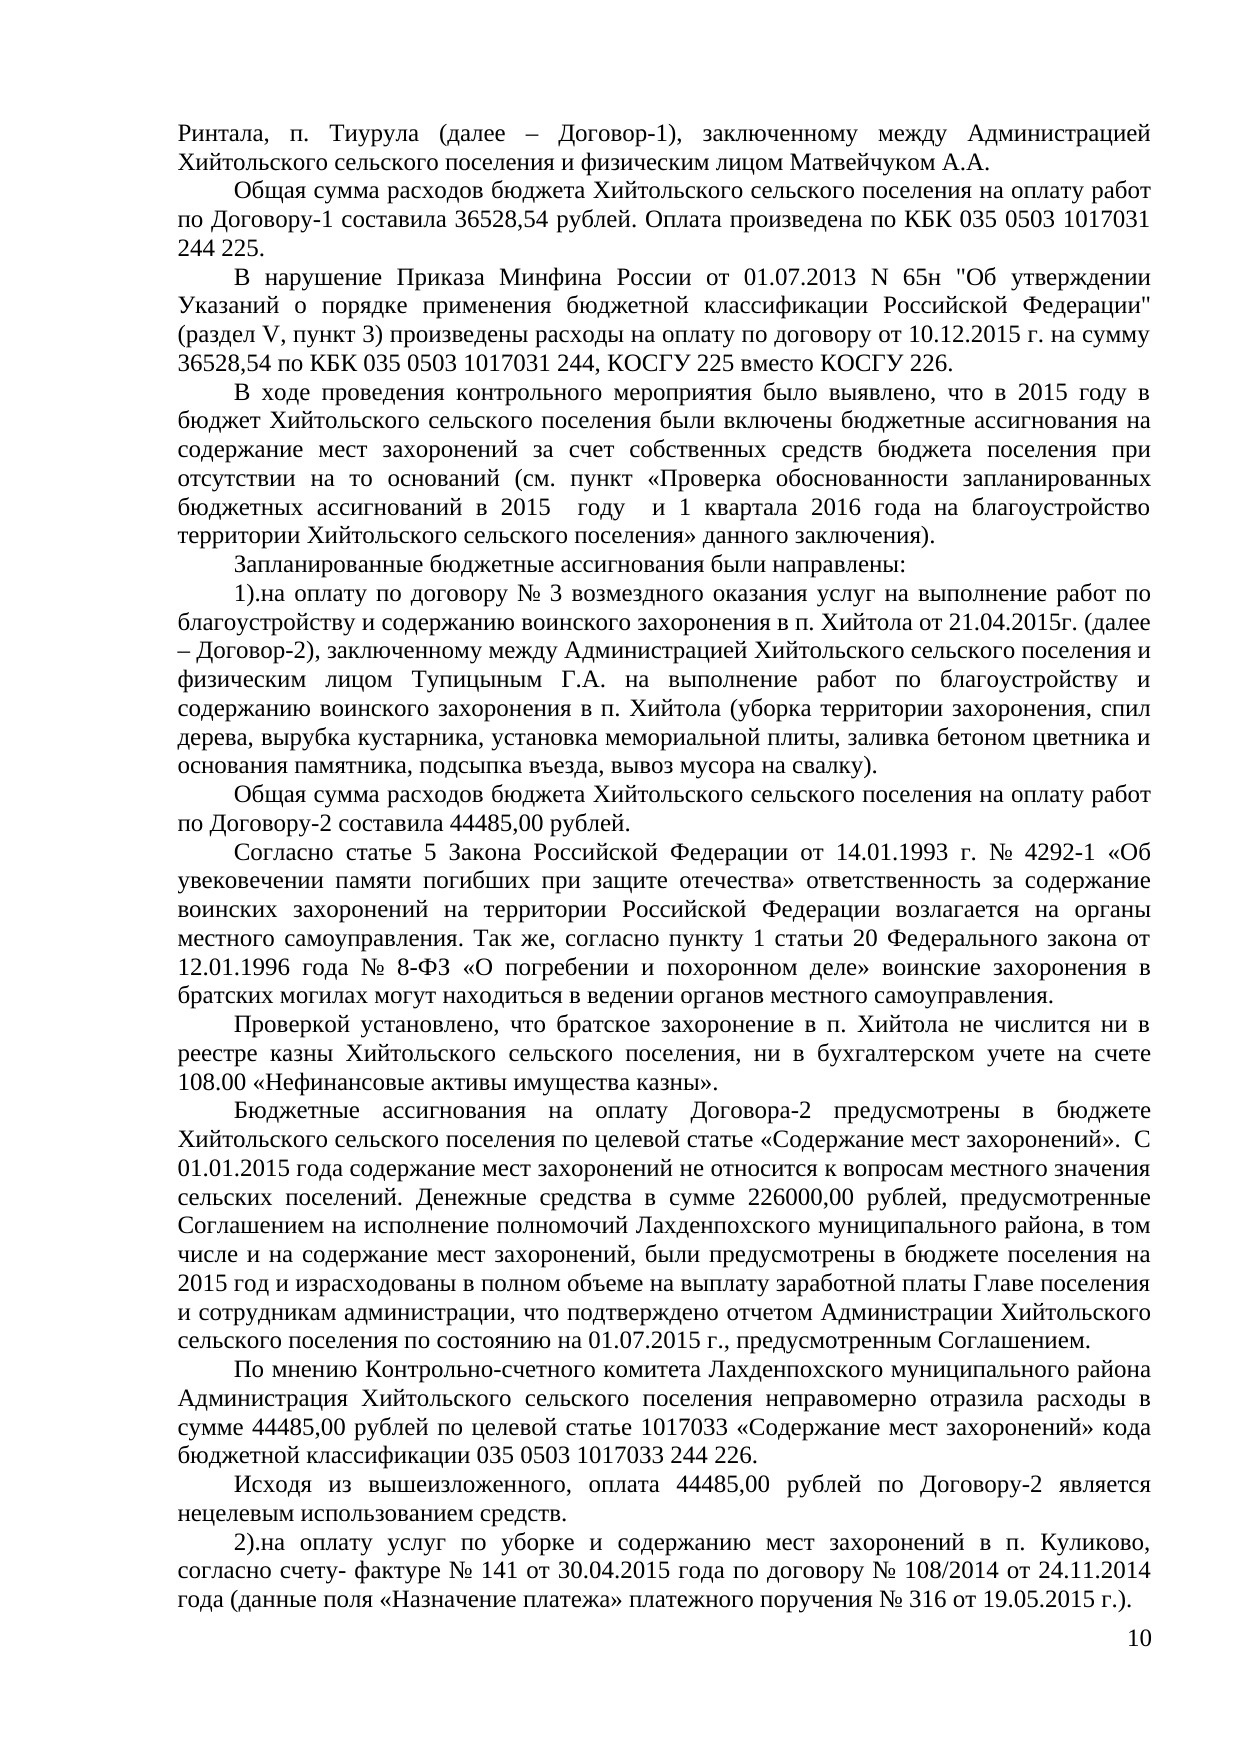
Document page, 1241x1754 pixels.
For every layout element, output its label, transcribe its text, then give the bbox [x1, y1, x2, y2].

text Бюджетные ассигнования на оплату Договора-2 предусмотрены в бюджете Хийтольского сельского поселения по целевой статье «Содержание мест захоронений». С 01.01.2015 года содержание мест захоронений не относится к вопросам местного значения сельских поселений. Денежные средства в сумме 226000,00 рублей, предусмотренные Соглашением на исполнение полномочий Лахденпохского муниципального района, в том числе и на содержание мест захоронений, были предусмотрены в бюджете поселения на 2015 год и израсходованы в полном объеме на выплату заработной платы Главе поселения и сотрудникам администрации, что подтверждено отчетом Администрации Хийтольского сельского поселения по состоянию на 01.07.2015 г., предусмотренным Соглашением. [177, 1096, 1152, 1354]
text 2).на оплату услуг по уборке и содержанию мест захоронений в п. Куликово, согласно счету- фактуре № 141 от 30.04.2015 года по договору № 108/2014 от 24.11.2014 года (данные поля «Назначение платежа» платежного поручения № 316 от 19.05.2015 г.). [177, 1527, 1152, 1613]
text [177, 118, 1152, 176]
text Исходя из вышеизложенного, оплата 44485,00 рублей по Договору-2 является нецелевым использованием средств. [177, 1469, 1152, 1527]
text Согласно статье 5 Закона Российской Федерации от 14.01.1993 г. № 4292-1 «Об увековечении памяти погибших при защите отечества» ответственность за содержание воинских захоронений на территории Российской Федерации возлагается на органы местного самоуправления. Так же, согласно пункту 1 статьи 20 Федерального закона от 12.01.1996 года № 8-ФЗ «О погребении и похоронном деле» воинские захоронения в братских могилах могут находиться в ведении органов местного самоуправления. [177, 837, 1152, 1009]
text 1).на оплату по договору № 3 возмездного оказания услуг на выполнение работ по благоустройству и содержанию воинского захоронения в п. Хийтола от 21.04.2015г. (далее – Договор-2), заключенному между Администрацией Хийтольского сельского поселения и физическим лицом Тупицыным Г.А. на выполнение работ по благоустройству и содержанию воинского захоронения в п. Хийтола (уборка территории захоронения, спил дерева, вырубка кустарника, установка мемориальной плиты, заливка бетоном цветника и основания памятника, подсыпка въезда, вывоз мусора на свалку). [177, 578, 1152, 779]
text В ходе проведения контрольного мероприятия было выявлено, что в 2015 году в бюджет Хийтольского сельского поселения были включены бюджетные ассигнования на содержание мест захоронений за счет собственных средств бюджета поселения при отсутствии на то оснований (см. пункт «Проверка обоснованности запланированных бюджетных ассигнований в 2015 году и 1 квартала 2016 года на благоустройство территории Хийтольского сельского поселения» данного заключения). [177, 377, 1152, 549]
text Общая сумма расходов бюджета Хийтольского сельского поселения на оплату работ по Договору-1 составила 36528,54 рублей. Оплата произведена по КБК 035 0503 1017031 244 225. [177, 176, 1152, 262]
text Общая сумма расходов бюджета Хийтольского сельского поселения на оплату работ по Договору-2 составила 44485,00 рублей. [177, 779, 1152, 837]
text В нарушение Приказа Минфина России от 01.07.2013 N 65н "Об утверждении Указаний о порядке применения бюджетной классификации Российской Федерации" (раздел V, пункт 3) произведены расходы на оплату по договору от 10.12.2015 г. на сумму 36528,54 по КБК 035 0503 1017031 244, КОСГУ 225 вместо КОСГУ 226. [177, 262, 1152, 377]
text Запланированные бюджетные ассигнования были направлены: [177, 549, 1152, 578]
text Проверкой установлено, что братское захоронение в п. Хийтола не числится ни в реестре казны Хийтольского сельского поселения, ни в бухгалтерском учете на счете 108.00 «Нефинансовые активы имущества казны». [177, 1009, 1152, 1096]
text По мнению Контрольно-счетного комитета Лахденпохского муниципального района Администрация Хийтольского сельского поселения неправомерно отразила расходы в сумме 44485,00 рублей по целевой статье 1017033 «Содержание мест захоронений» кода бюджетной классификации 035 0503 1017033 244 226. [177, 1354, 1152, 1469]
